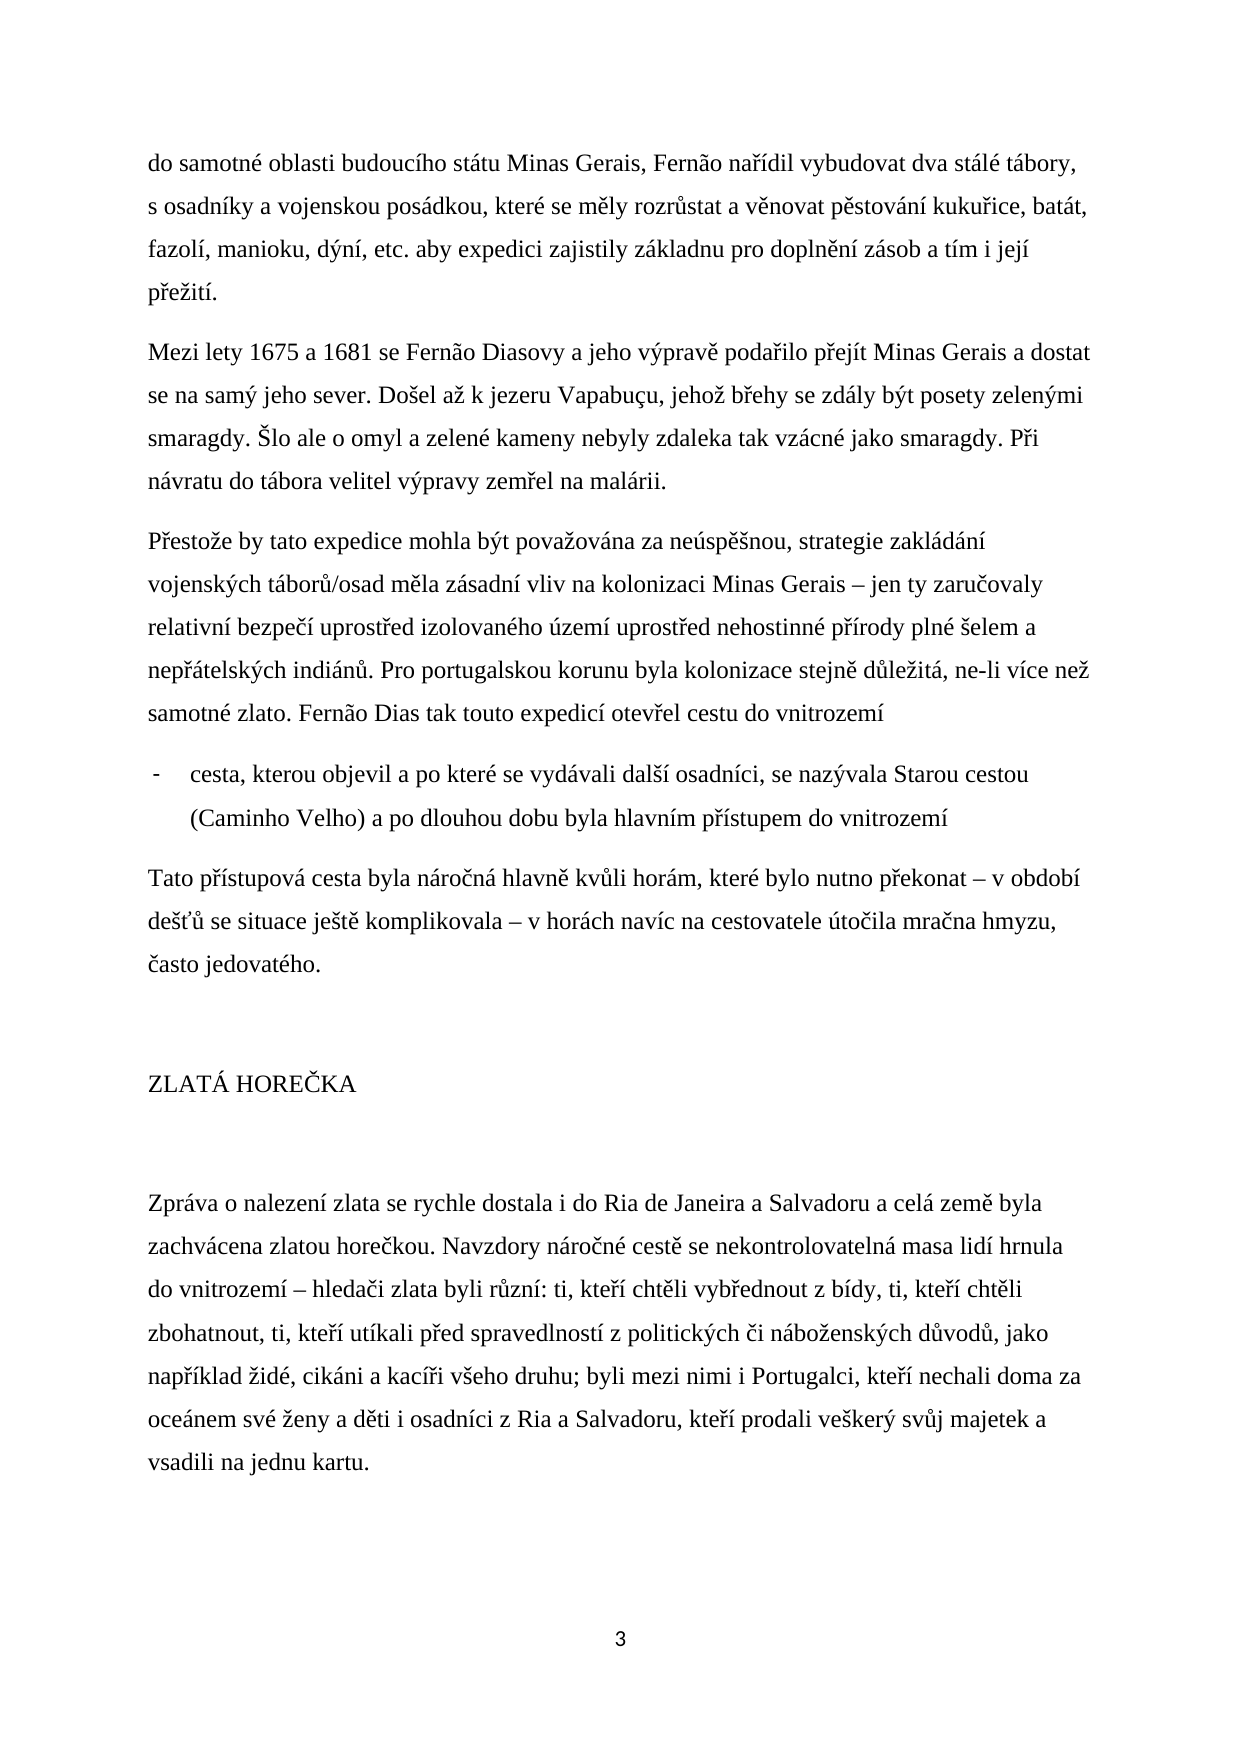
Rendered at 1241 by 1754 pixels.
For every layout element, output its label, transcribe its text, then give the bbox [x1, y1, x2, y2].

text ZLATÁ HOREČKA [148, 1069, 1093, 1097]
text Zpráva o nalezení zlata se rychle dostala i do Ria de Janeira a Salvadoru a celá země byla zachvácena zlatou horečkou. Navzdory náročné cestě se nekontrolovatelná masa lidí hrnula do vnitrozemí – hledači zlata byli různí: ti, kteří chtěli vybřednout z bídy, ti, kteří chtěli zbohatnout, ti, kteří utíkali před spravedlností z politických či náboženských důvodů, jako například židé, cikáni a kacíři všeho druhu; byli mezi nimi i Portugalci, kteří nechali doma za oceánem své ženy a děti i osadníci z Ria a Salvadoru, kteří prodali veškerý svůj majetek a vsadili na jednu kartu. [148, 1188, 1093, 1476]
text Mezi lety 1675 a 1681 se Fernão Diasovy a jeho výpravě podařilo přejít Minas Gerais a dostat se na samý jeho sever. Došel až k jezeru Vapabuçu, jehož břehy se zdály být posety zelenými smaragdy. Šlo ale o omyl a zelené kameny nebyly zdaleka tak vzácné jako smaragdy. Při návratu do tábora velitel výpravy zemřel na malárii. [148, 337, 1093, 495]
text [148, 148, 1093, 306]
list cesta, kterou objevil a po které se vydávali další osadníci, se nazývala Starou cestou (Caminho Velho) a po dlouhou dobu byla hlavním přístupem do vnitrozemí [152, 758, 1093, 832]
text Přestože by tato expedice mohla být považována za neúspěšnou, strategie zakládání vojenských táborů/osad měla zásadní vliv na kolonizaci Minas Gerais – jen ty zaručovaly relativní bezpečí uprostřed izolovaného území uprostřed nehostinné přírody plné šelem a nepřátelských indiánů. Pro portugalskou korunu byla kolonizace stejně důležitá, ne-li více než samotné zlato. Fernão Dias tak touto expedicí otevřel cestu do vnitrozemí [148, 526, 1093, 727]
text Tato přístupová cesta byla náročná hlavně kvůli horám, které bylo nutno překonat – v období dešťů se situace ještě komplikovala – v horách navíc na cestovatele útočila mračna hmyzu, často jedovatého. [148, 863, 1093, 978]
